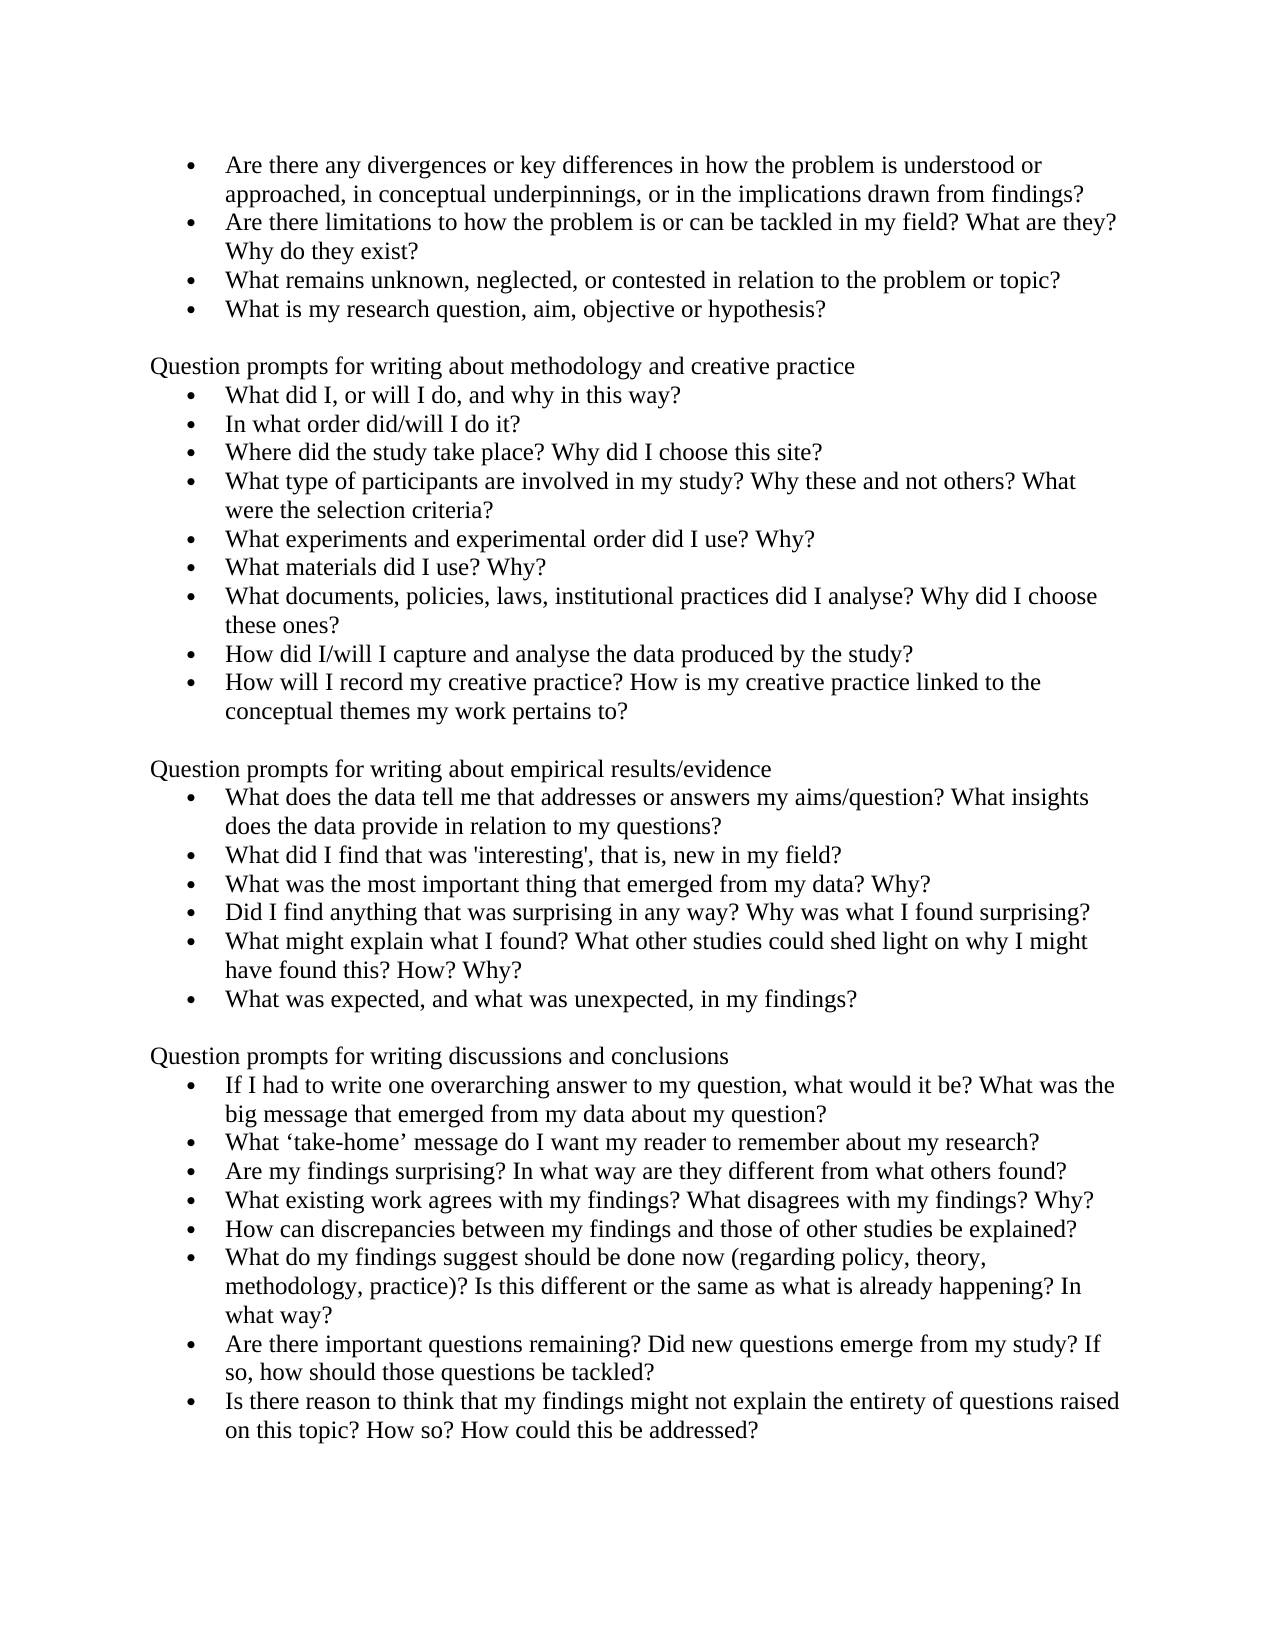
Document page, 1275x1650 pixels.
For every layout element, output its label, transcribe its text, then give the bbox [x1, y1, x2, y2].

list Are there important questions remaining? Did new questions emerge from my study? If so, how should those questions be tackled? [187, 1329, 1125, 1386]
list What remains unknown, neglected, or contested in relation to the problem or topic? [187, 265, 1125, 294]
list What type of participants are involved in my study? Why these and not others? What were the selection criteria? [187, 466, 1125, 524]
list What ‘take-home’ message do I want my reader to remember about my research? [187, 1127, 1125, 1156]
list Did I find anything that was surprising in any way? Why was what I found surprising? [187, 897, 1125, 926]
list Where did the study take place? Why did I choose this site? [187, 437, 1125, 466]
list What did I, or will I do, and why in this way? [187, 380, 1125, 409]
list In what order did/will I do it? [187, 409, 1125, 437]
list Is there reason to think that my findings might not explain the entirety of questions raised on this topic? How so? How could this be addressed? [187, 1386, 1125, 1444]
text Question prompts for writing discussions and conclusions [150, 1041, 1125, 1070]
list How did I/will I capture and analyse the data produced by the study? [187, 639, 1125, 667]
list What experiments and experimental order did I use? Why? [187, 524, 1125, 552]
list How will I record my creative practice? How is my creative practice linked to the conceptual themes my work pertains to? [187, 667, 1125, 725]
text Question prompts for writing about methodology and creative practice [150, 351, 1125, 380]
list Are my findings surprising? In what way are they different from what others found? [187, 1156, 1125, 1185]
list What do my findings suggest should be done now (regarding policy, theory, methodology, practice)? Is this different or the same as what is already happening? In what way? [187, 1242, 1125, 1329]
list What does the data tell me that addresses or answers my aims/question? What insights does the data provide in relation to my questions? [187, 782, 1125, 840]
list What is my research question, aim, objective or hypothesis? [187, 294, 1125, 322]
list If I had to write one overarching answer to my question, what would it be? What was the big message that emerged from my data about my question? [187, 1070, 1125, 1127]
list What did I find that was 'interesting', that is, new in my field? [187, 840, 1125, 869]
list What was expected, and what was unexpected, in my findings? [187, 984, 1125, 1012]
text Question prompts for writing about empirical results/evidence [150, 754, 1125, 782]
list How can discrepancies between my findings and those of other studies be explained? [187, 1214, 1125, 1242]
list Are there any divergences or key differences in how the problem is understood or approached, in conceptual underpinnings, or in the implications drawn from findings? [187, 150, 1125, 207]
list What documents, policies, laws, institutional practices did I analyse? Why did I choose these ones? [187, 581, 1125, 639]
list What might explain what I found? What other studies could shed light on why I might have found this? How? Why? [187, 926, 1125, 984]
list What existing work agrees with my findings? What disagrees with my findings? Why? [187, 1185, 1125, 1214]
list What materials did I use? Why? [187, 552, 1125, 581]
list What was the most important thing that emerged from my data? Why? [187, 869, 1125, 897]
list Are there limitations to how the problem is or can be tackled in my field? What are they? Why do they exist? [187, 207, 1125, 265]
